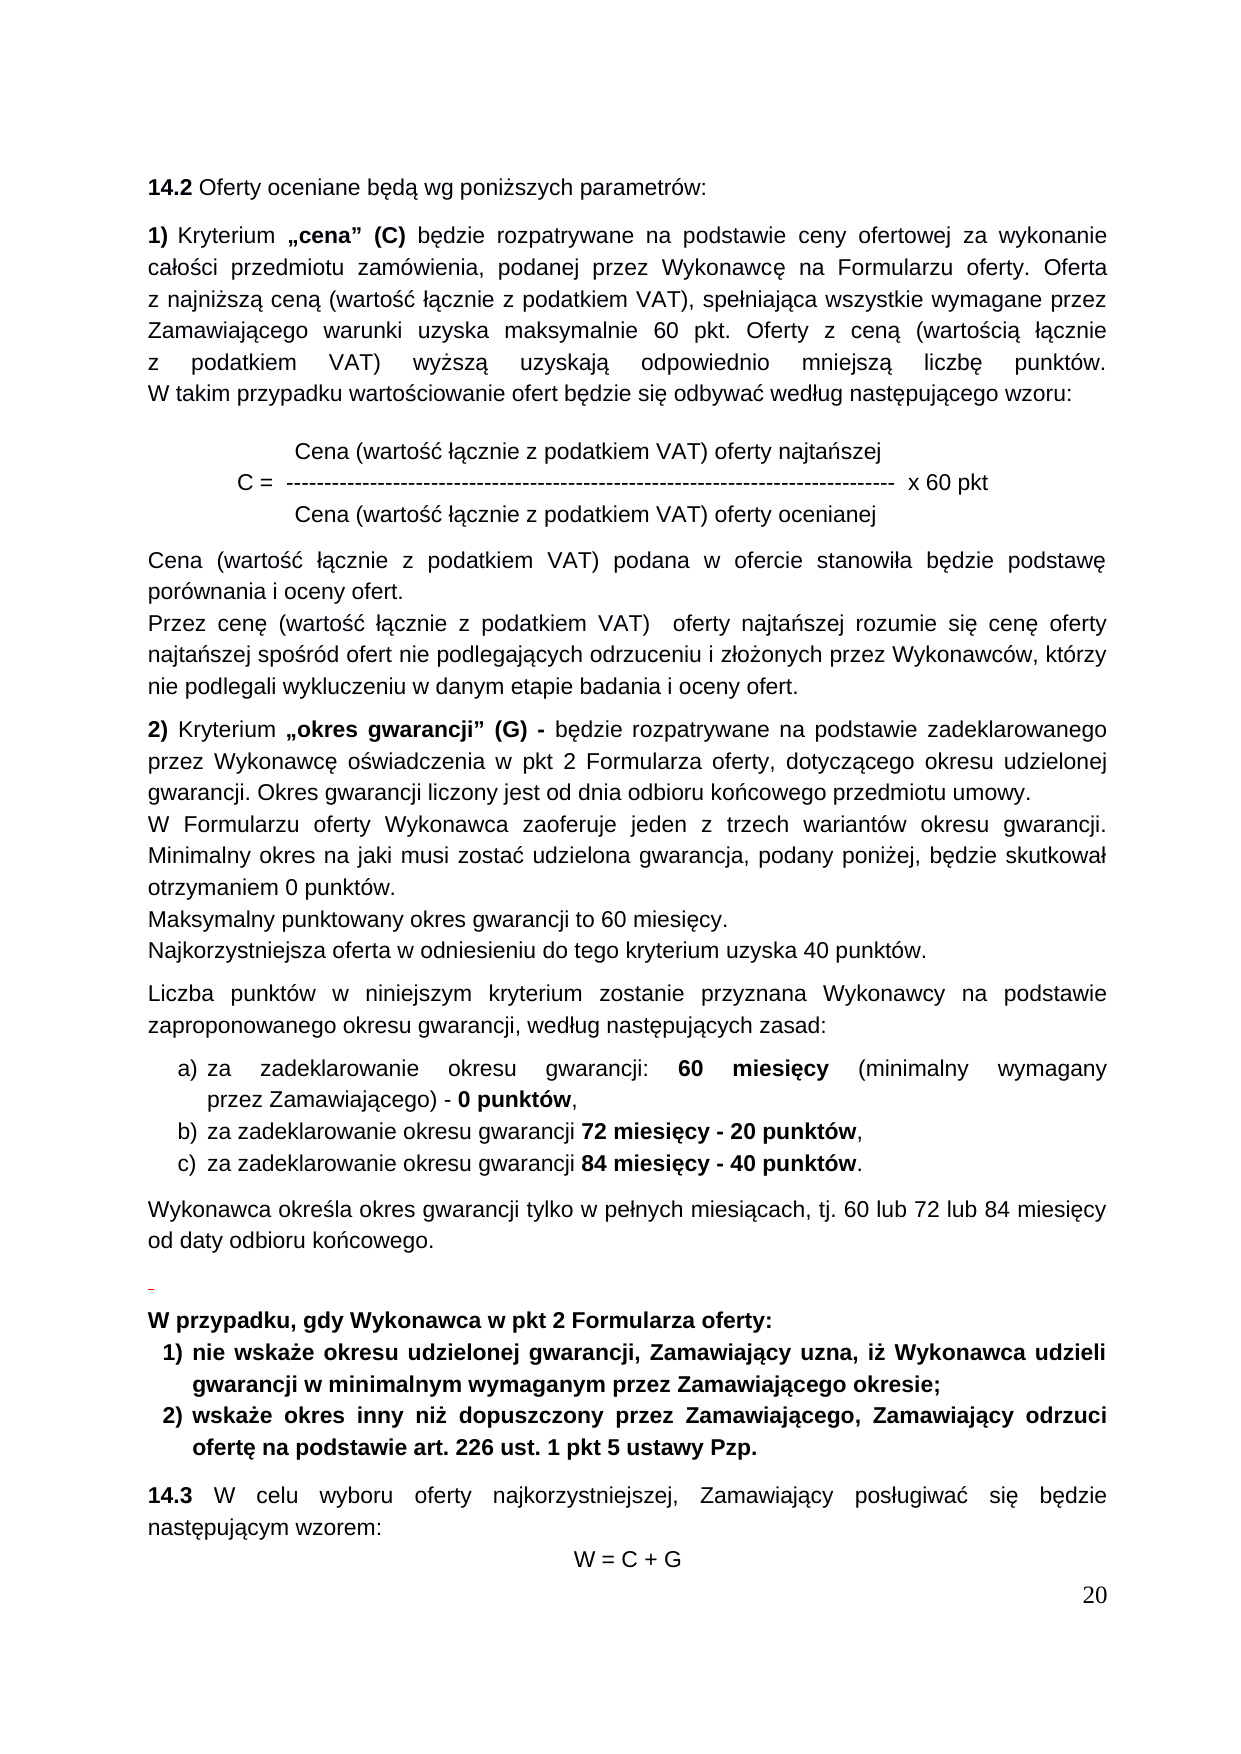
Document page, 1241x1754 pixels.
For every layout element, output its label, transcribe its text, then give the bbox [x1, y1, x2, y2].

list wskaże okres inny niż dopuszczony przez Zamawiającego, Zamawiający odrzuci ofertę na podstawie art. 226 ust. 1 pkt 5 ustawy Pzp. [162, 1402, 1107, 1460]
text Wykonawca określa okres gwarancji tylko w pełnych miesiącach, tj. 60 lub 72 lub 84 miesięcy od daty odbioru końcowego. [148, 1196, 1107, 1253]
text W przypadku, gdy Wykonawca w pkt 2 Formularza oferty: [148, 1307, 1107, 1334]
text Maksymalny punktowany okres gwarancji to 60 miesięcy. [148, 906, 1107, 932]
list za zadeklarowanie okresu gwarancji 84 miesięcy - 40 punktów. [177, 1149, 1107, 1176]
list za zadeklarowanie okresu gwarancji: 60 miesięcy (minimalny wymagany przez Zamawiającego) - 0 punktów, [177, 1055, 1107, 1113]
text Liczba punktów w niniejszym kryterium zostanie przyznana Wykonawcy na podstawie zaproponowanego okresu gwarancji, według następujących zasad: [148, 980, 1107, 1038]
list nie wskaże okresu udzielonej gwarancji, Zamawiający uzna, iż Wykonawca udzieli gwarancji w minimalnym wymaganym przez Zamawiającego okresie; [162, 1339, 1107, 1397]
text W = C + G [148, 1546, 1107, 1572]
text Cena (wartość łącznie z podatkiem VAT) podana w ofercie stanowiła będzie podstawę porównania i oceny ofert. [148, 547, 1107, 605]
text Przez cenę (wartość łącznie z podatkiem VAT) oferty najtańszej rozumie się cenę oferty najtańszej spośród ofert nie podlegających odrzuceniu i złożonych przez Wykonawców, którzy nie podlegali wykluczeniu w danym etapie badania i oceny ofert. [148, 610, 1107, 699]
text Najkorzystniejsza oferta w odniesieniu do tego kryterium uzyska 40 punktów. [148, 937, 1107, 963]
text Cena (wartość łącznie z podatkiem VAT) oferty ocenianej [148, 501, 1107, 527]
text W Formularzu oferty Wykonawca zaoferuje jeden z trzech wariantów okresu gwarancji. Minimalny okres na jaki musi zostać udzielona gwarancja, podany poniżej, będzie skutkował otrzymaniem 0 punktów. [148, 811, 1107, 900]
text 14.2 Oferty oceniane będą wg poniższych parametrów: [148, 174, 1107, 200]
text C = -------------------------------------------------------------------------------- x 60 pkt [148, 469, 1107, 496]
list za zadeklarowanie okresu gwarancji 72 miesięcy - 20 punktów, [177, 1118, 1107, 1144]
list Kryterium „cena” (C) będzie rozpatrywane na podstawie ceny ofertowej za wykonanie całości przedmiotu zamówienia, podanej przez Wykonawcę na Formularzu oferty. Oferta z najniższą ceną (wartość łącznie z podatkiem VAT), spełniająca wszystkie wymagane przez Zamawiającego warunki uzyska maksymalnie 60 pkt. Oferty z ceną (wartością łącznie z podatkiem VAT) wyższą uzyskają odpowiednio mniejszą liczbę punktów. W takim przypadku wartościowanie ofert będzie się odbywać według następującego wzoru: [148, 222, 1107, 407]
text 2) Kryterium „okres gwarancji” (G) - będzie rozpatrywane na podstawie zadeklarowanego przez Wykonawcę oświadczenia w pkt 2 Formularza oferty, dotyczącego okresu udzielonej gwarancji. Okres gwarancji liczony jest od dnia odbioru końcowego przedmiotu umowy. [148, 716, 1107, 806]
text 14.3 W celu wyboru oferty najkorzystniejszej, Zamawiający posługiwać się będzie następującym wzorem: [148, 1482, 1107, 1540]
text Cena (wartość łącznie z podatkiem VAT) oferty najtańszej [148, 438, 1107, 464]
